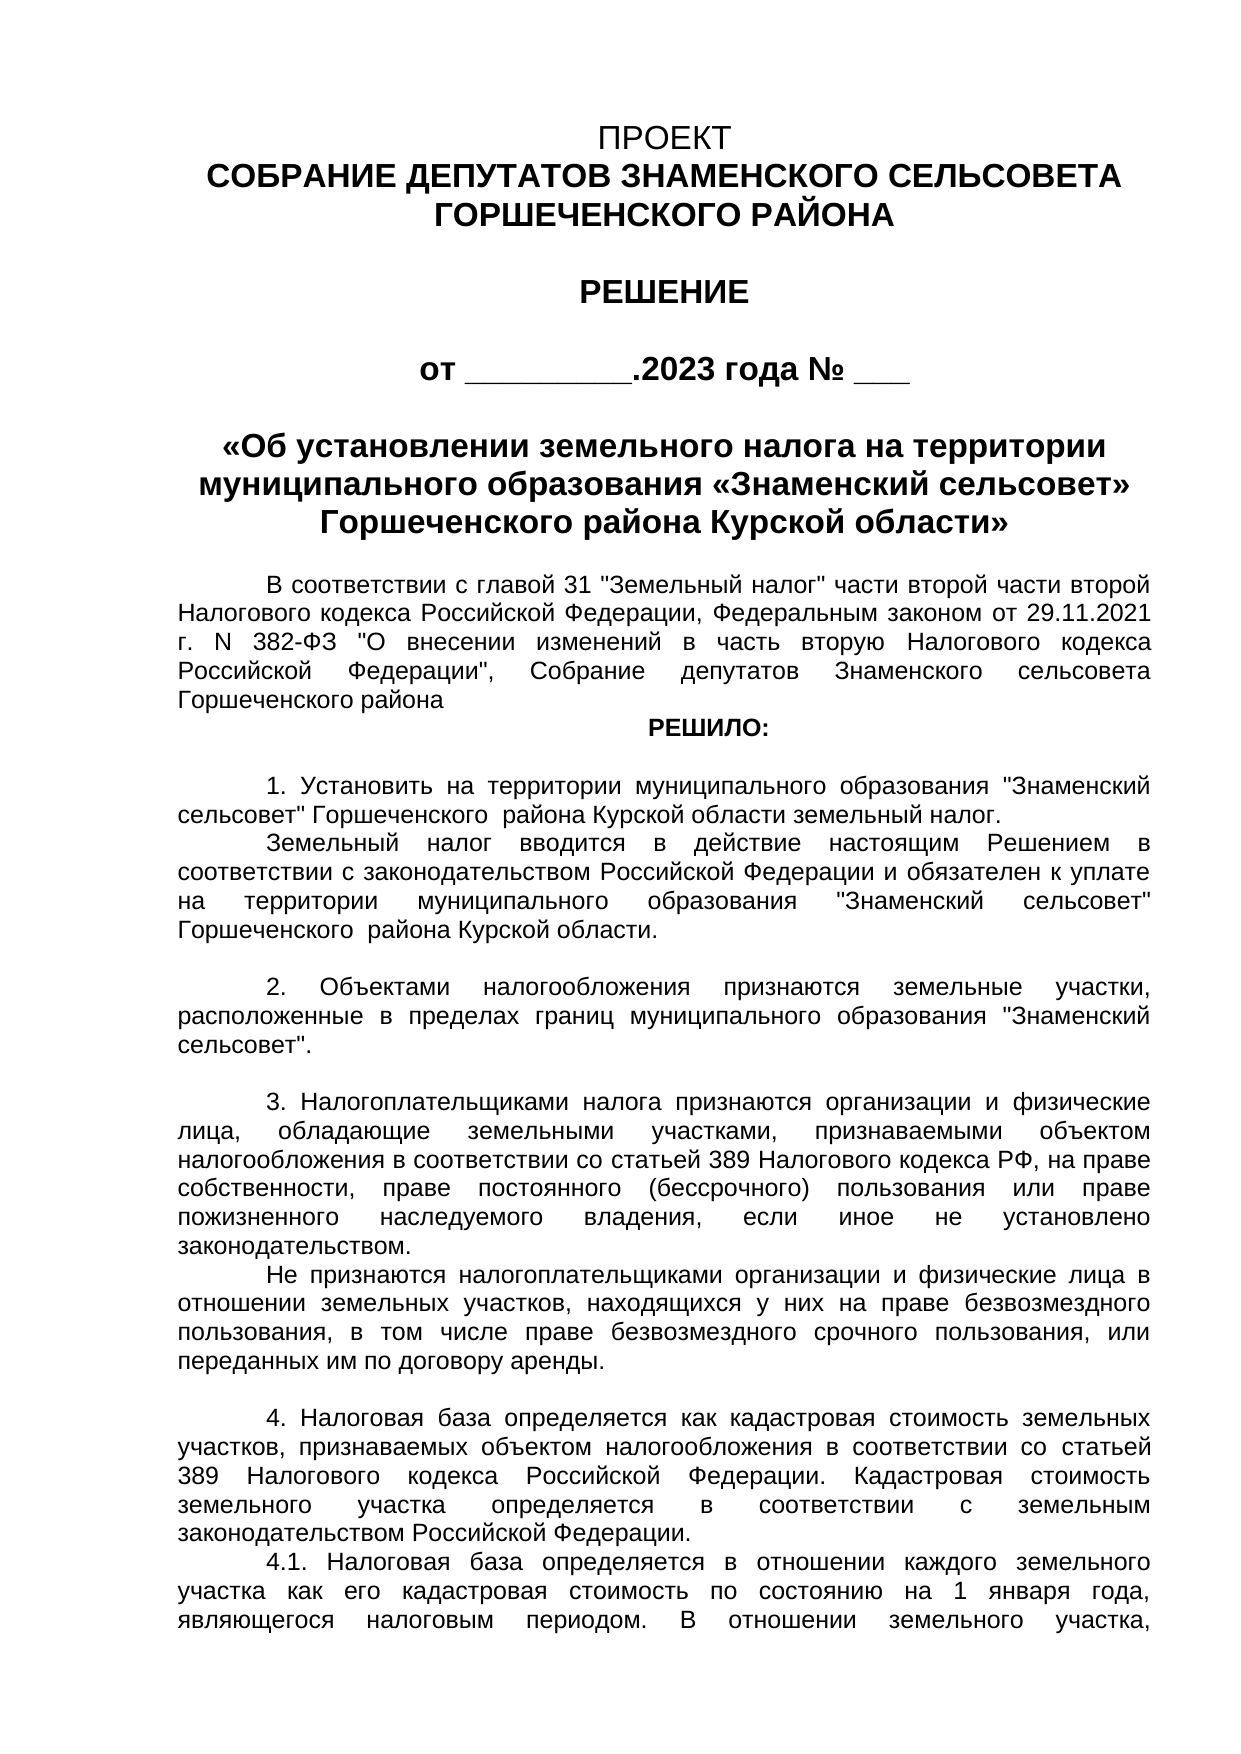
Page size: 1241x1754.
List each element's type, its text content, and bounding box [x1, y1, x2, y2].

text 2. Объектами налогообложения признаются земельные участки, расположенные в пределах границ муниципального образования "Знаменский сельсовет". [177, 972, 1152, 1058]
text РЕШИЛО: [177, 713, 1152, 742]
text 1. Установить на территории муниципального образования "Знаменский сельсовет" Горшеченского района Курской области земельный налог. [177, 771, 1152, 828]
text СОБРАНИЕ ДЕПУТАТОВ ЗНАМЕНСКОГО СЕЛЬСОВЕТА [177, 157, 1152, 195]
text 4. Налоговая база определяется как кадастровая стоимость земельных участков, признаваемых объектом налогообложения в соответствии со статьей 389 Налогового кодекса Российской Федерации. Кадастровая стоимость земельного участка определяется в соответствии с земельным законодательством Российской Федерации. [177, 1403, 1152, 1547]
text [177, 1547, 1152, 1633]
text РЕШЕНИЕ [177, 272, 1152, 310]
text Не признаются налогоплательщиками организации и физические лица в отношении земельных участков, находящихся у них на праве безвозмездного пользования, в том числе праве безвозмездного срочного пользования, или переданных им по договору аренды. [177, 1260, 1152, 1375]
text Земельный налог вводится в действие настоящим Решением в соответствии с законодательством Российской Федерации и обязателен к уплате на территории муниципального образования "Знаменский сельсовет" Горшеченского района Курской области. [177, 828, 1152, 943]
text «Об установлении земельного налога на территории муниципального образования «Знаменский сельсовет» Горшеченского района Курской области» [177, 426, 1152, 541]
text ГОРШЕЧЕНСКОГО РАЙОНА [177, 195, 1152, 233]
text 3. Налогоплательщиками налога признаются организации и физические лица, обладающие земельными участками, признаваемыми объектом налогообложения в соответствии со статьей 389 Налогового кодекса РФ, на праве собственности, праве постоянного (бессрочного) пользования или праве пожизненного наследуемого владения, если иное не установлено законодательством. [177, 1087, 1152, 1260]
text ПРОЕКТ [177, 118, 1152, 157]
text от _________.2023 года № ___ [177, 349, 1152, 387]
text В соответствии с главой 31 "Земельный налог" части второй части второй Налогового кодекса Российской Федерации, Федеральным законом от 29.11.2021 г. N 382-ФЗ "О внесении изменений в часть вторую Налогового кодекса Российской Федерации", Собрание депутатов Знаменского сельсовета Горшеченского района [177, 570, 1152, 713]
